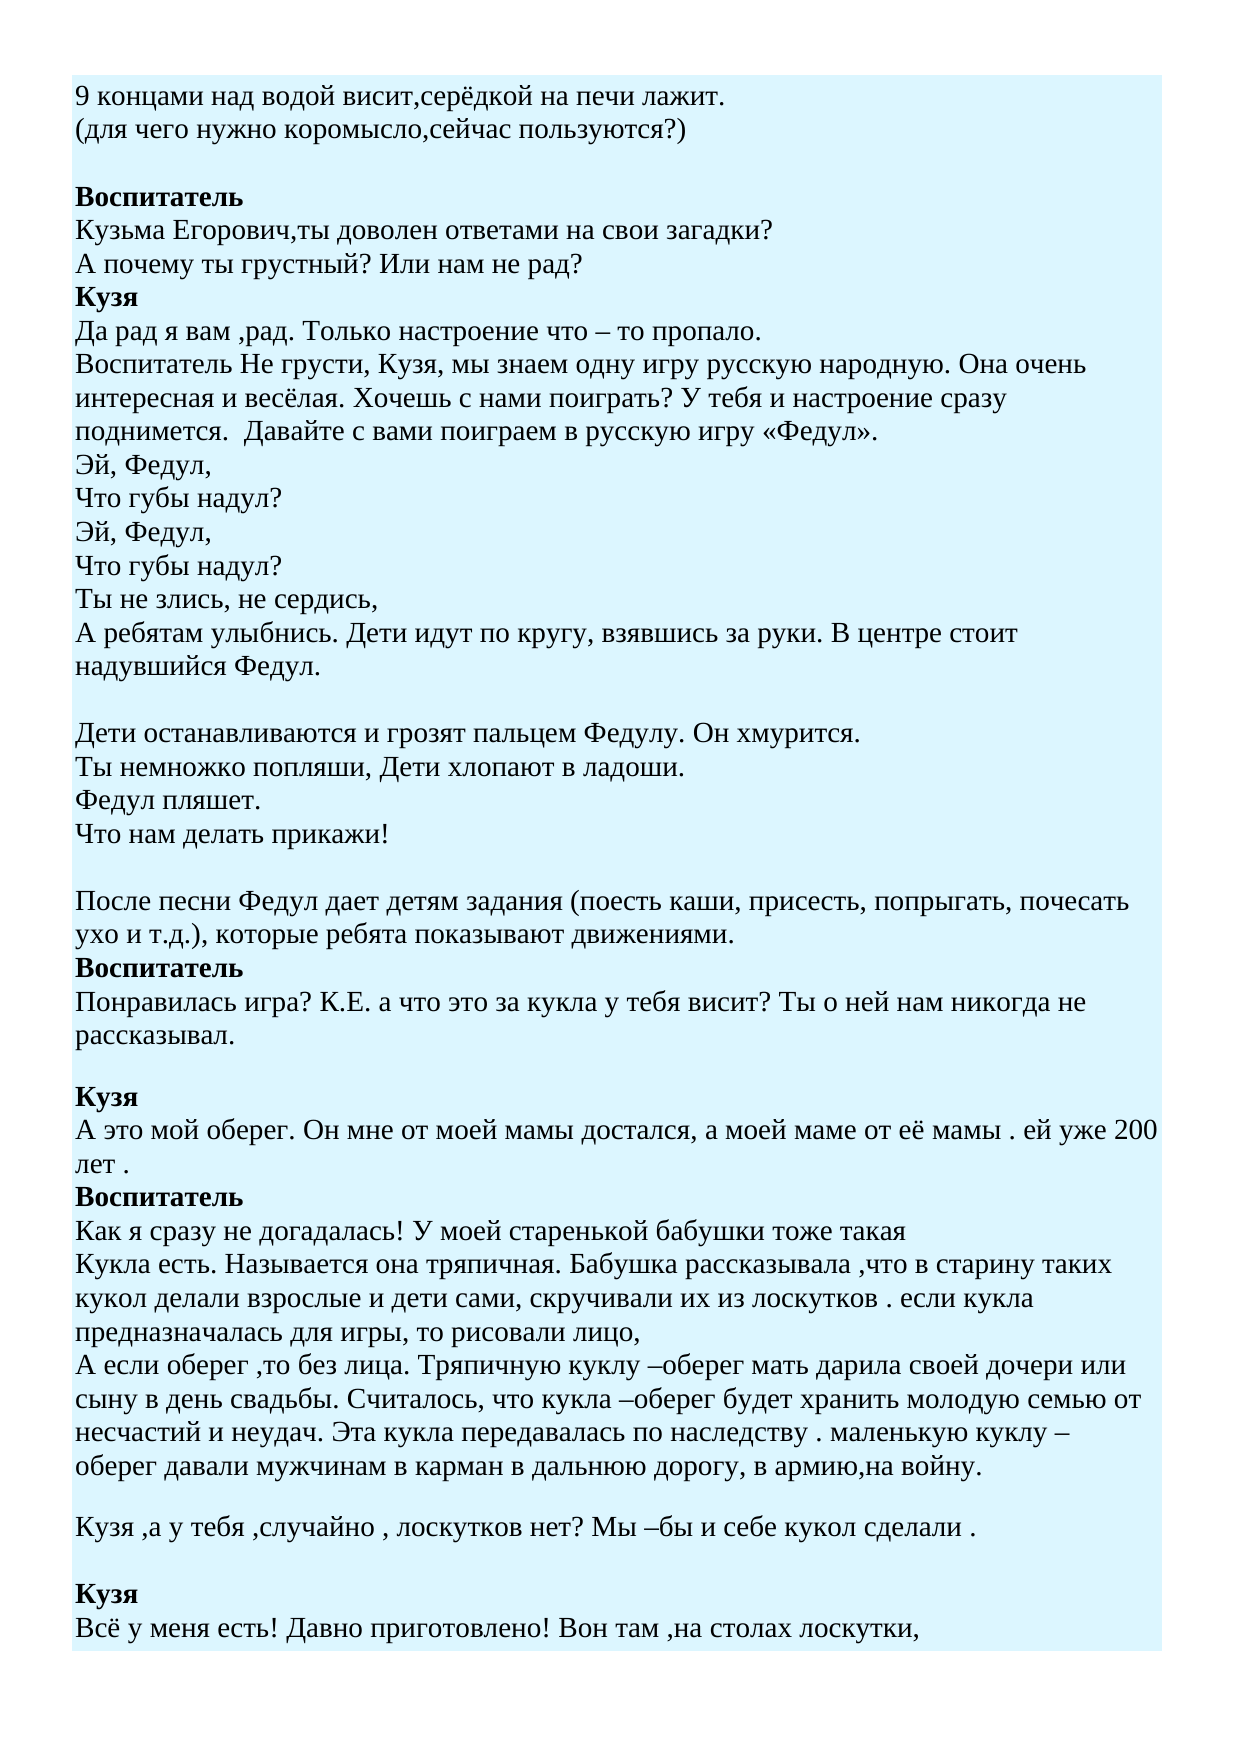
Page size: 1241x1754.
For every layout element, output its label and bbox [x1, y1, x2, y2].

table_cell [72, 75, 1162, 1651]
